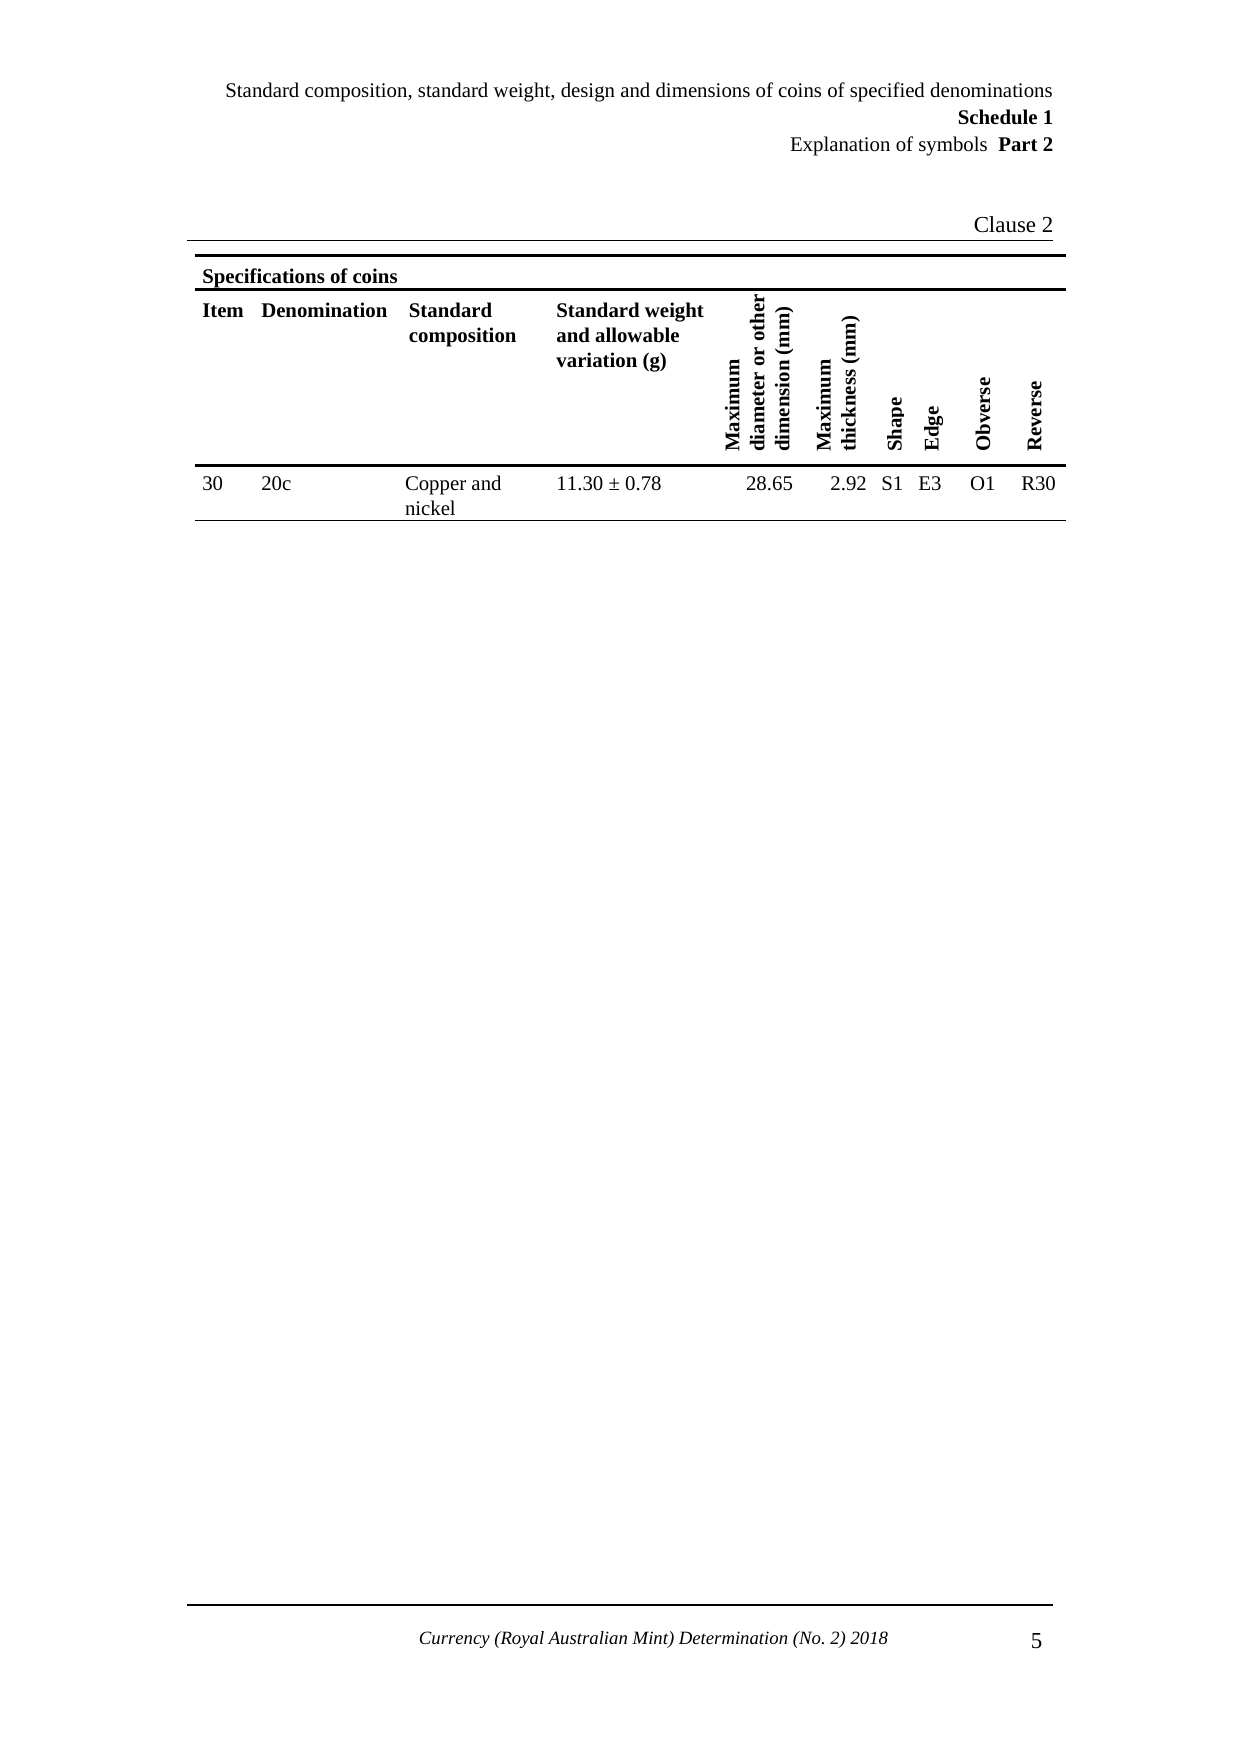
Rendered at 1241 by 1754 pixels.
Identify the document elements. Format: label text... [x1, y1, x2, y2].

table_cell 20c [254, 467, 397, 520]
table_cell Obverse [963, 291, 1014, 464]
table_cell Denomination [254, 291, 401, 464]
table_cell Maximum diameter or other dimension (mm) [711, 291, 800, 464]
table_cell Copper and nickel [398, 467, 549, 520]
table_cell Edge [911, 291, 962, 464]
table_cell Maximum thickness (mm) [800, 291, 874, 464]
table_cell Reverse [1014, 291, 1066, 464]
table_cell 11.30 ± 0.78 [549, 467, 711, 520]
table_cell Shape [874, 291, 911, 464]
table_cell 30 [195, 467, 254, 520]
table_cell 2.92 [800, 467, 874, 520]
table_header Specifications of coins [195, 257, 1066, 288]
table_cell S1 [874, 467, 911, 520]
table_cell Standard weight and allowable variation (g) [549, 291, 711, 464]
table_cell Standard composition [401, 291, 549, 464]
table_cell O1 [963, 467, 1014, 520]
table_cell Item [195, 291, 254, 464]
table_cell 28.65 [711, 467, 800, 520]
table_cell E3 [911, 467, 962, 520]
table_cell R30 [1014, 467, 1066, 520]
